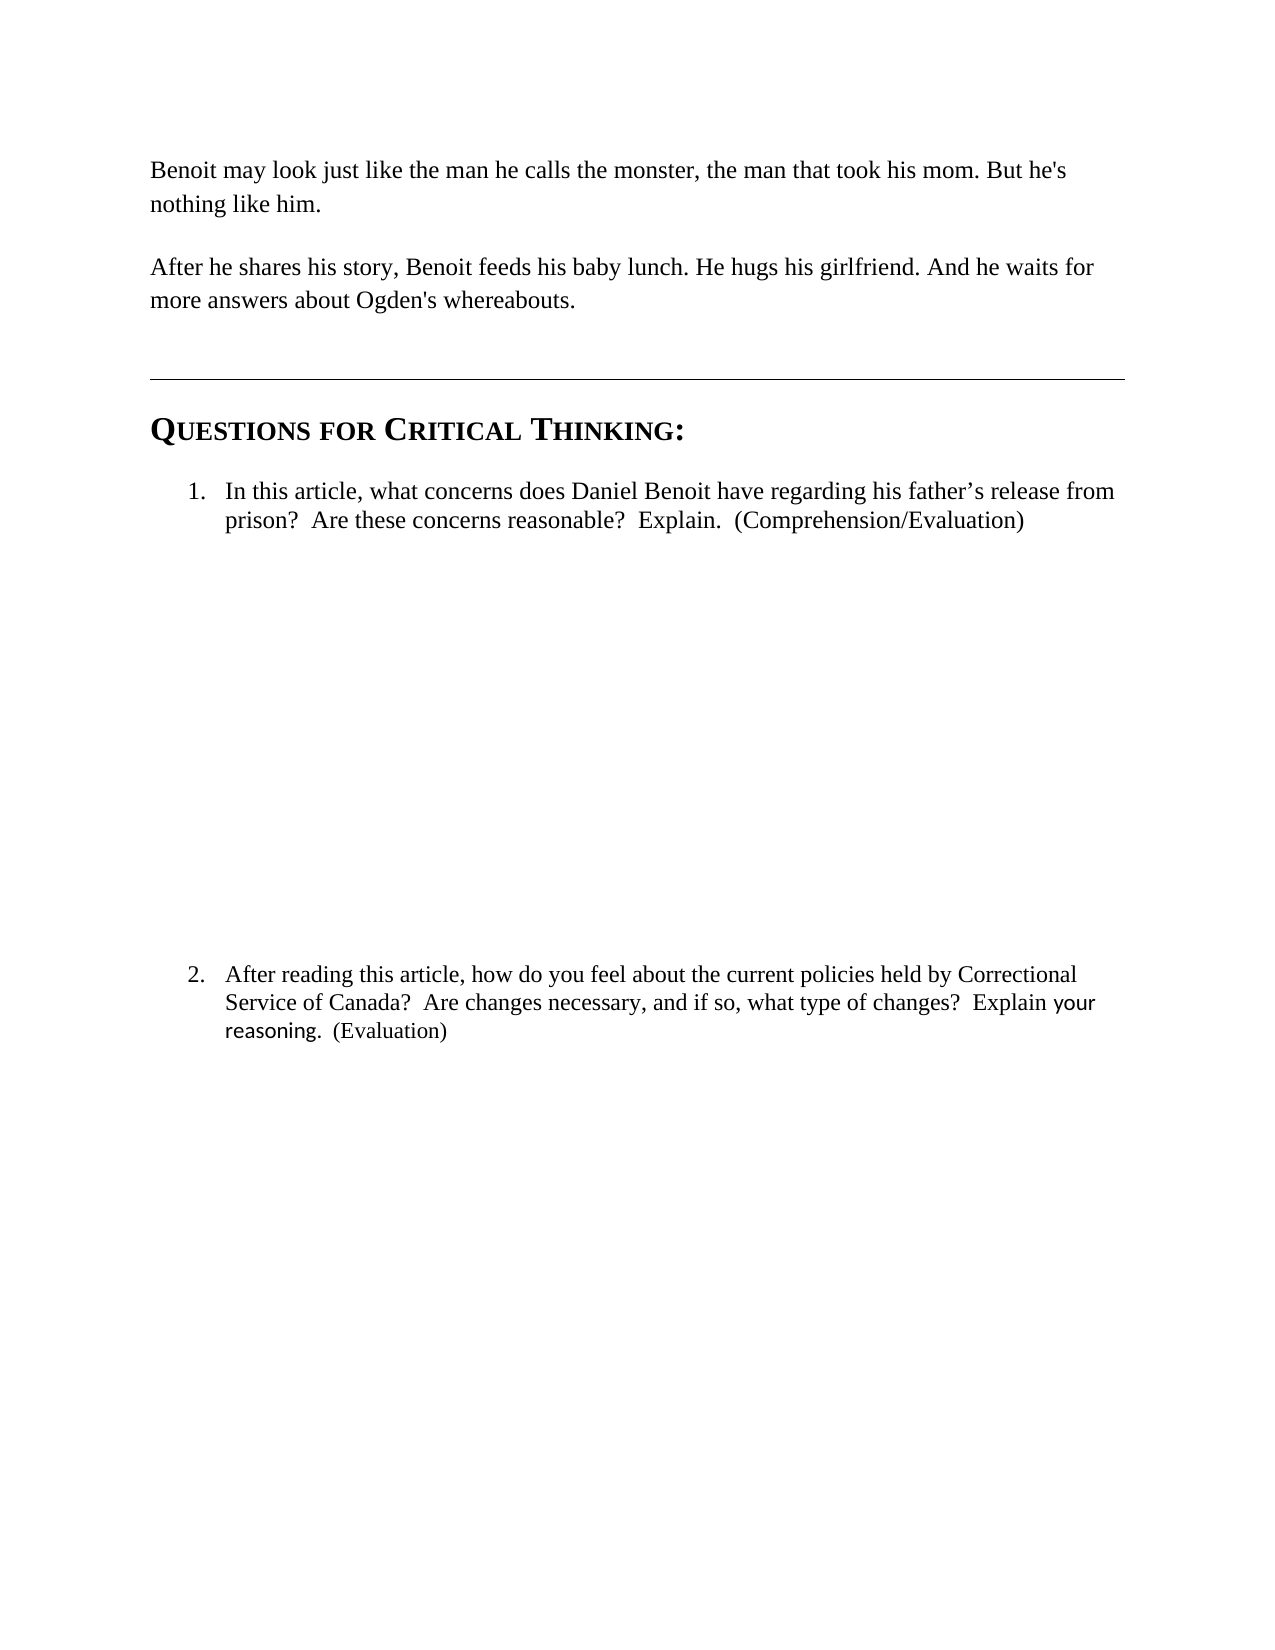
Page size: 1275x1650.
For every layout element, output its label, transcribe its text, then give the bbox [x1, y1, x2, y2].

text Benoit may look just like the man he calls the monster, the man that took his mom. But he's nothing like him. [150, 150, 1125, 217]
text After he shares his story, Benoit feeds his baby lunch. He hugs his girlfriend. And he waits for more answers about Ogden's whereabouts. [150, 247, 1125, 314]
list After reading this article, how do you feel about the current policies held by Correctional Service of Canada? Are changes necessary, and if so, what type of changes? Explain your reasoning. (Evaluation) [187, 961, 1125, 1044]
list In this article, what concerns does Daniel Benoit have regarding his father’s release from prison? Are these concerns reasonable? Explain. (Comprehension/Evaluation) [187, 476, 1125, 534]
text Questions for Critical Thinking: [150, 409, 1125, 448]
